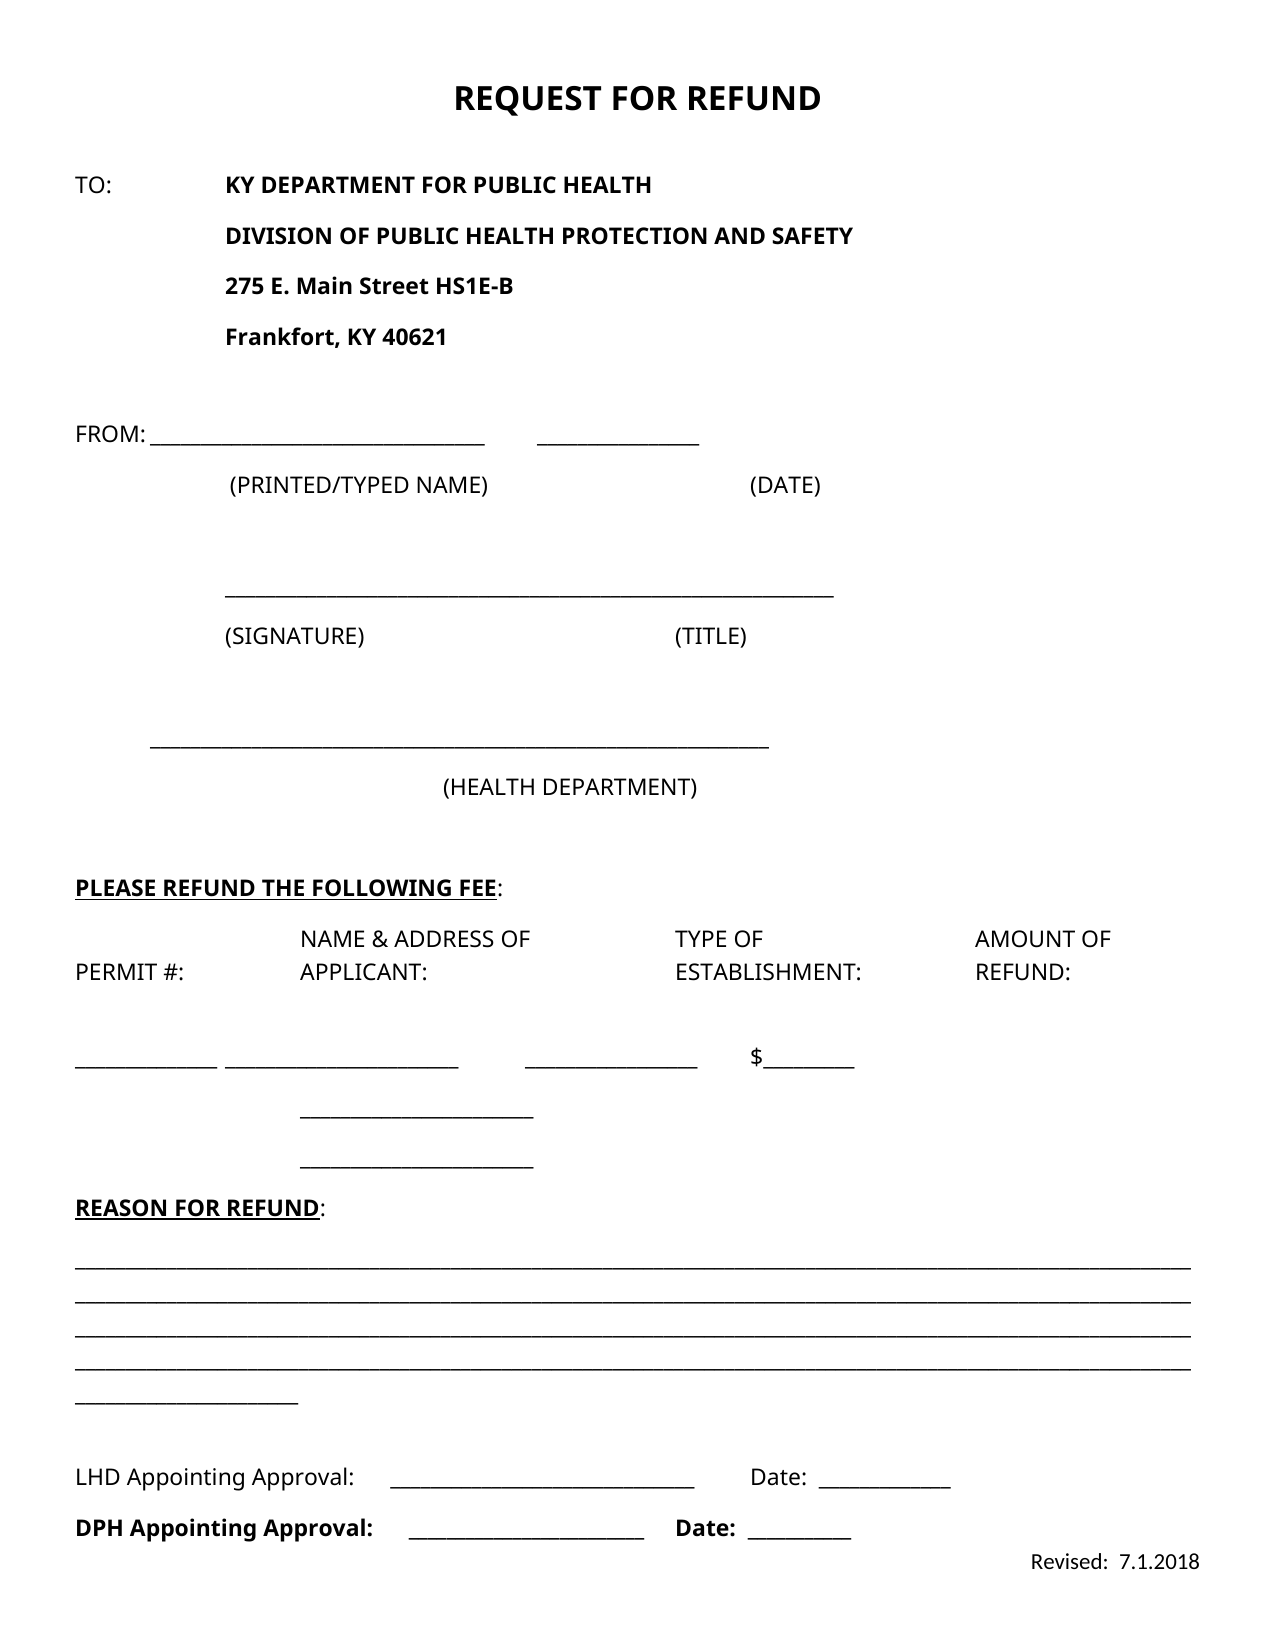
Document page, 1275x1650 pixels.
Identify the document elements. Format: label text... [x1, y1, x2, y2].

text ______________ _______________________ _________________ $_________ [75, 1007, 1200, 1072]
text (SIGNATURE) (TITLE) [75, 620, 1200, 651]
text _______________________ [75, 1141, 1200, 1172]
text (HEALTH DEPARTMENT) [75, 771, 1200, 802]
text (PRINTED/TYPED NAME) (DATE) [75, 469, 1200, 500]
text REASON FOR REFUND: [75, 1192, 1200, 1223]
text DPH Appointing Approval: _________________________ Date: ___________ [75, 1512, 1200, 1543]
text PLEASE REFUND THE FOLLOWING FEE: [75, 872, 1200, 903]
text Frankfort, KY 40621 [150, 321, 1200, 352]
text LHD Appointing Approval: ______________________________ Date: _____________ [75, 1427, 1200, 1492]
text NAME & ADDRESS OF TYPE OF AMOUNT OF PERMIT #: APPLICANT: ESTABLISHMENT: REFUND: [75, 922, 1200, 987]
text 275 E. Main Street HS1E-B [150, 270, 1200, 302]
text _______________________ [75, 1091, 1200, 1122]
text REQUEST FOR REFUND [75, 75, 1200, 151]
text _____________________________________________________________ [75, 721, 1200, 752]
text FROM: _________________________________ ________________ [75, 418, 1200, 449]
text ____________________________________________________________ [75, 569, 1200, 601]
text DIVISION OF PUBLIC HEALTH PROTECTION AND SAFETY [75, 220, 1200, 251]
text ______________________________________________________________________________________________________________________________________________________________________________________________________________________________________________________________________________________________________________________________________________________________________________________________________________________________________________________________________________ [75, 1242, 1200, 1408]
text TO: KY DEPARTMENT FOR PUBLIC HEALTH [75, 169, 1200, 201]
